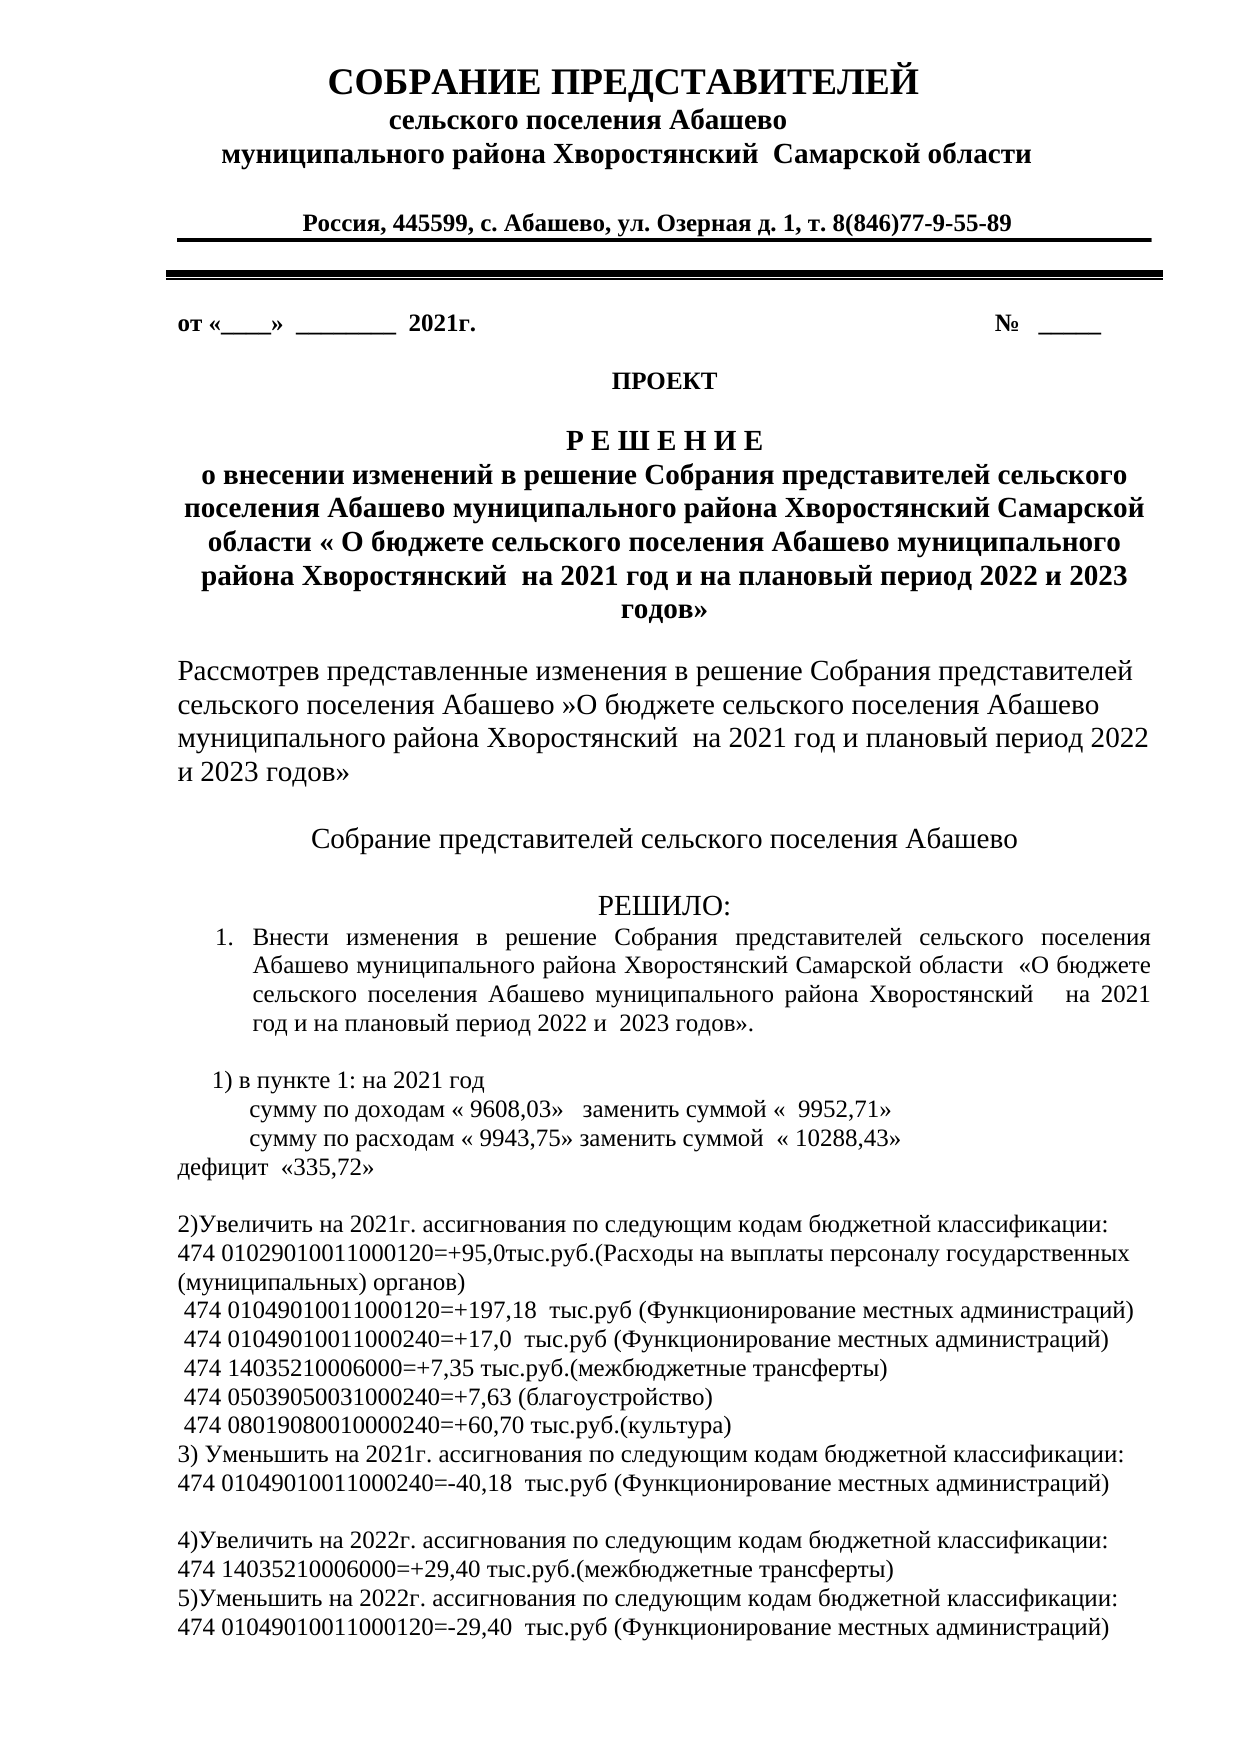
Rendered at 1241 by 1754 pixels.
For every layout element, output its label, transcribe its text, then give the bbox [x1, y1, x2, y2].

table_header СОБРАНИЕ ПРЕДСТАВИТЕЛЕЙ сельского поселения Абашево муниципального района Хворостянский Самарской области Россия, 445599, с. Абашево, ул. Озерная д. 1, т. 8(846)77-9-55-89 [166, 59, 1163, 270]
text Рассмотрев представленные изменения в решение Собрания представителей сельского поселения Абашево »О бюджете сельского поселения Абашево муниципального района Хворостянский на 2021 год и плановый период 2022 и 2023 годов» [177, 653, 1152, 788]
text 474 01049010011000120=-29,40 тыс.руб (Функционирование местных администраций) [177, 1612, 1152, 1641]
text 474 01049010011000120=+197,18 тыс.руб (Функционирование местных администраций) [177, 1296, 1152, 1324]
list сумму по расходам « 9943,75» заменить суммой « 10288,43» [249, 1123, 1152, 1152]
list Внести изменения в решение Собрания представителей сельского поселения Абашево муниципального района Хворостянский Самарской области «О бюджете сельского поселения Абашево муниципального района Хворостянский на 2021 год и на плановый период 2022 и 2023 годов». [215, 922, 1152, 1037]
text дефицит «335,72» [177, 1152, 1152, 1181]
text 2)Увеличить на 2021г. ассигнования по следующим кодам бюджетной классификации: [177, 1209, 1152, 1238]
text 474 08019080010000240=+60,70 тыс.руб.(культура) [177, 1411, 1152, 1439]
text 4)Увеличить на 2022г. ассигнования по следующим кодам бюджетной классификации: [177, 1526, 1152, 1554]
list сумму по доходам « 9608,03» заменить суммой « 9952,71» [249, 1094, 1152, 1123]
text 474 01049010011000240=-40,18 тыс.руб (Функционирование местных администраций) [177, 1468, 1152, 1497]
text РЕШИЛО: [177, 888, 1152, 922]
text 1) в пункте 1: на 2021 год [212, 1066, 1152, 1094]
text Собрание представителей сельского поселения Абашево [177, 821, 1152, 855]
text 474 01029010011000120=+95,0тыс.руб.(Расходы на выплаты персоналу государственных (муниципальных) органов) [177, 1238, 1152, 1296]
text 474 01049010011000240=+17,0 тыс.руб (Функционирование местных администраций) [177, 1324, 1152, 1353]
text Р Е Ш Е Н И Е [177, 423, 1152, 457]
text 474 05039050031000240=+7,63 (благоустройство) [177, 1382, 1152, 1411]
text 5)Уменьшить на 2022г. ассигнования по следующим кодам бюджетной классификации: [177, 1583, 1152, 1612]
text 3) Уменьшить на 2021г. ассигнования по следующим кодам бюджетной классификации: [177, 1439, 1152, 1468]
text 474 14035210006000=+29,40 тыс.руб.(межбюджетные трансферты) [177, 1554, 1152, 1583]
text 474 14035210006000=+7,35 тыс.руб.(межбюджетные трансферты) [177, 1353, 1152, 1382]
text о внесении изменений в решение Собрания представителей сельского поселения Абашево муниципального района Хворостянский Самарской области « О бюджете сельского поселения Абашево муниципального района Хворостянский на 2021 год и на плановый период 2022 и 2023 годов» [177, 457, 1152, 625]
text ПРОЕКТ [177, 366, 1152, 395]
text от «____» ________ 2021г. № _____ [177, 308, 1152, 337]
